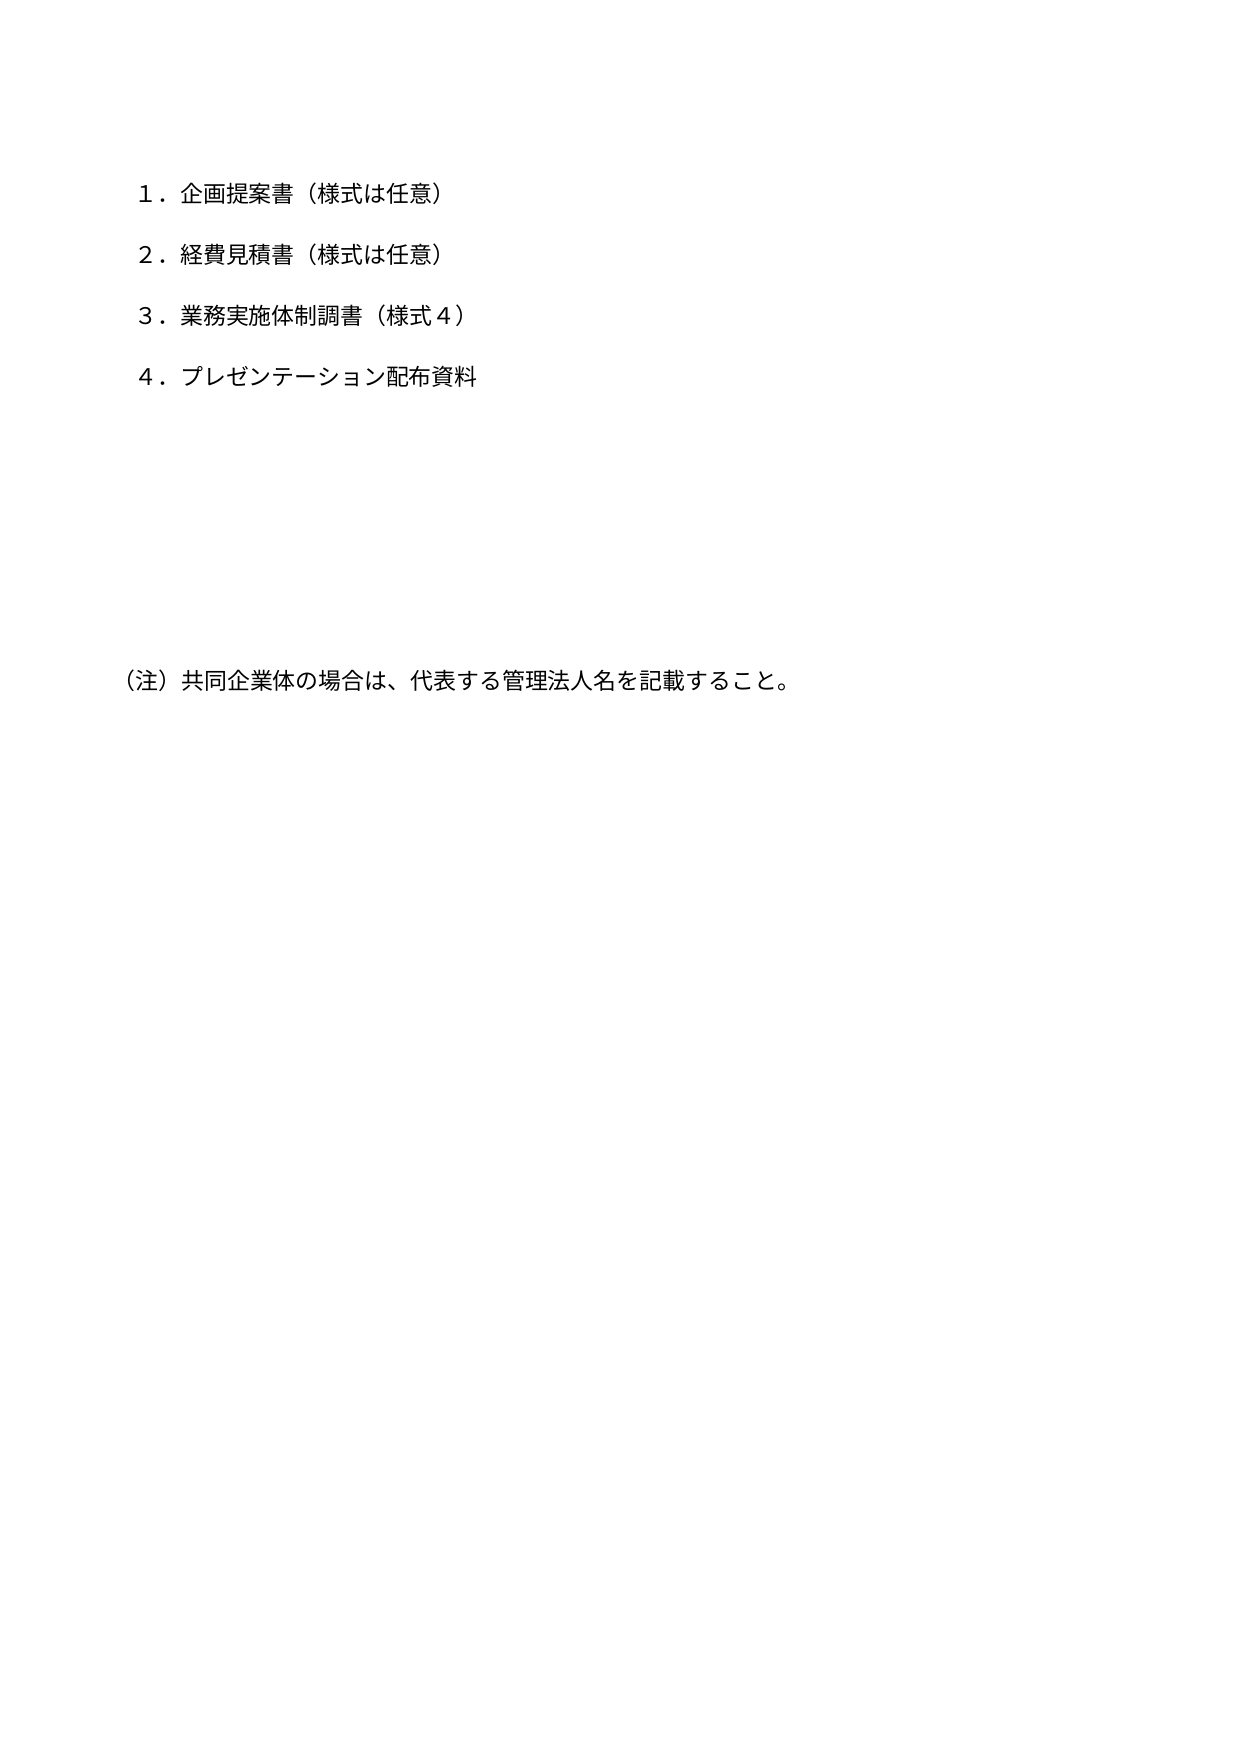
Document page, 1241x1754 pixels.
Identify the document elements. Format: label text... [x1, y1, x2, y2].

text ３．業務実施体制調書（様式４） [134, 284, 1128, 345]
text １．企画提案書（様式は任意） [134, 162, 1128, 223]
text ２．経費見積書（様式は任意） [134, 223, 1128, 284]
text （注）共同企業体の場合は、代表する管理法人名を記載すること。 [112, 649, 1128, 710]
text ４．プレゼンテーション配布資料 [134, 345, 1128, 406]
